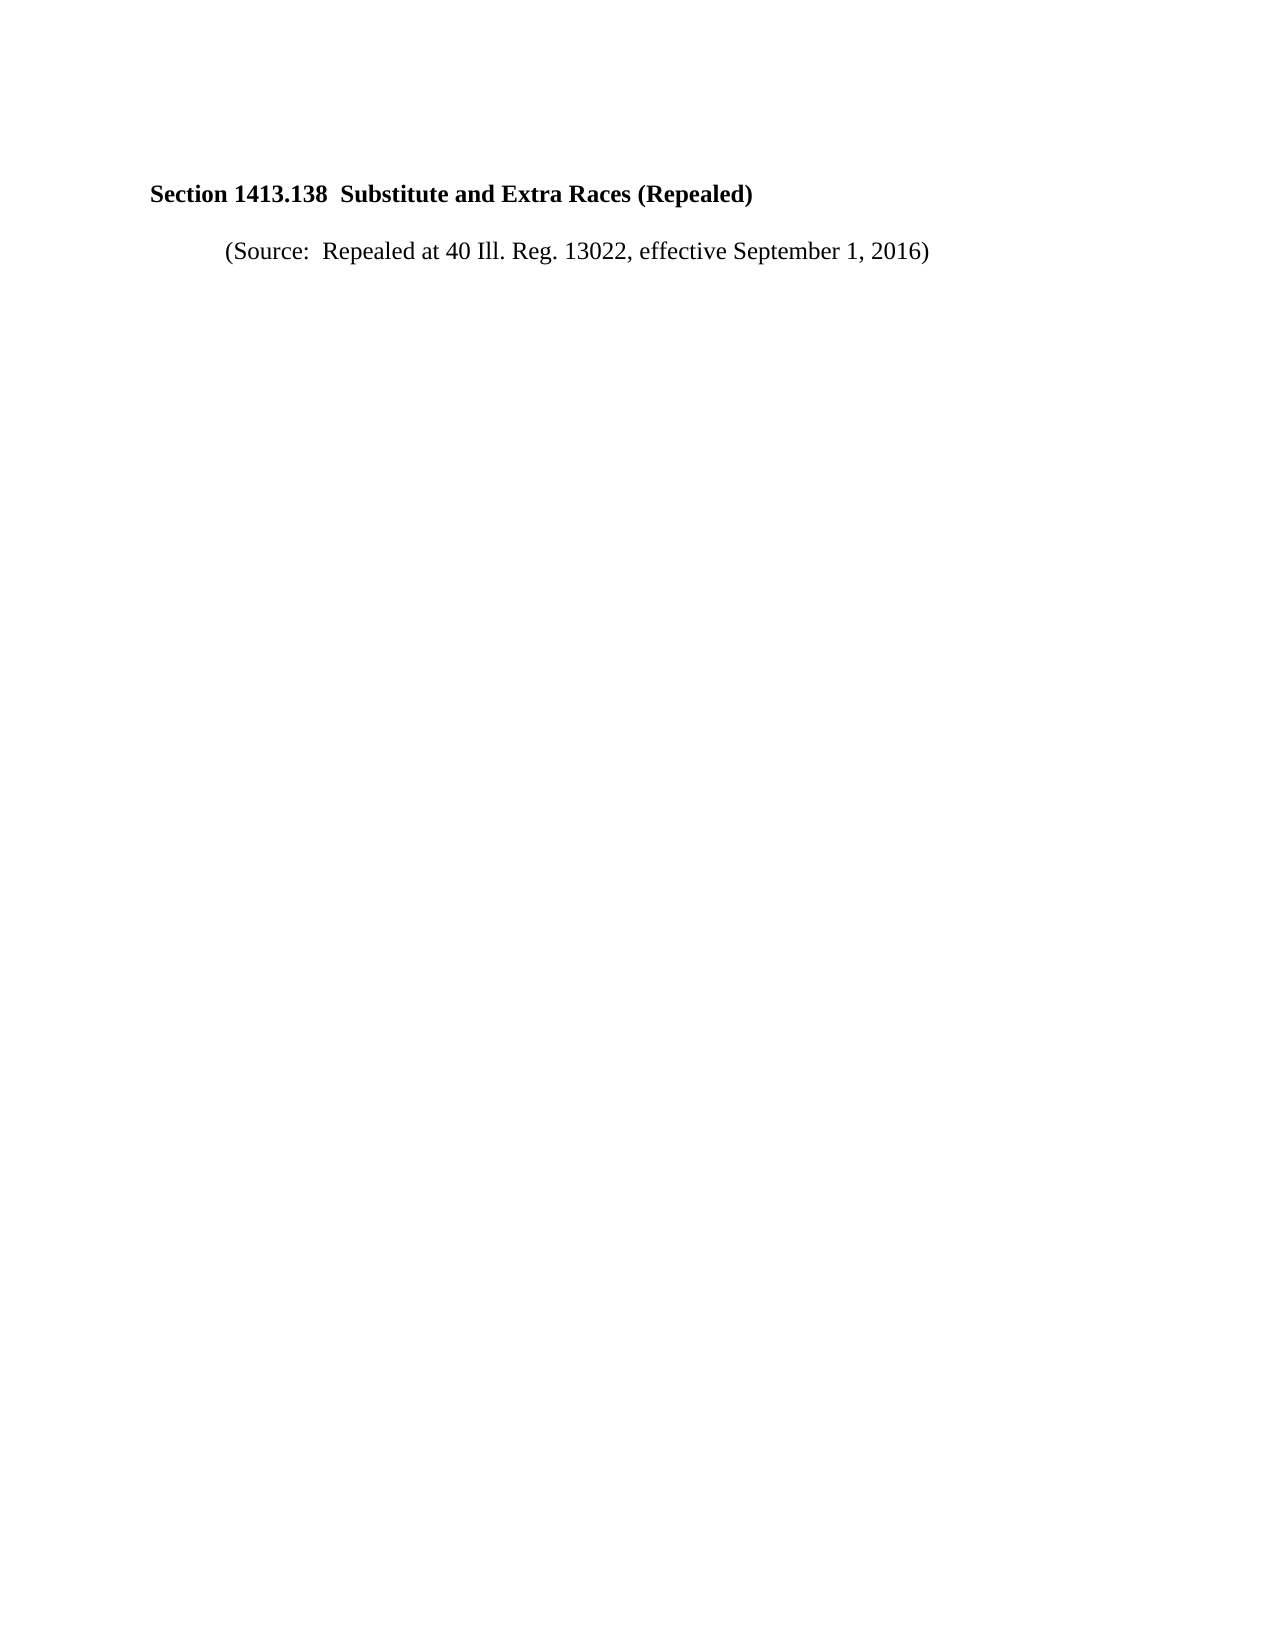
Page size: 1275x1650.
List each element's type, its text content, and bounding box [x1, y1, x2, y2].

text Section 1413.138 Substitute and Extra Races (Repealed) [150, 179, 1125, 207]
text (Source: Repealed at 40 Ill. Reg. 13022, effective September 1, 2016) [225, 236, 1125, 265]
